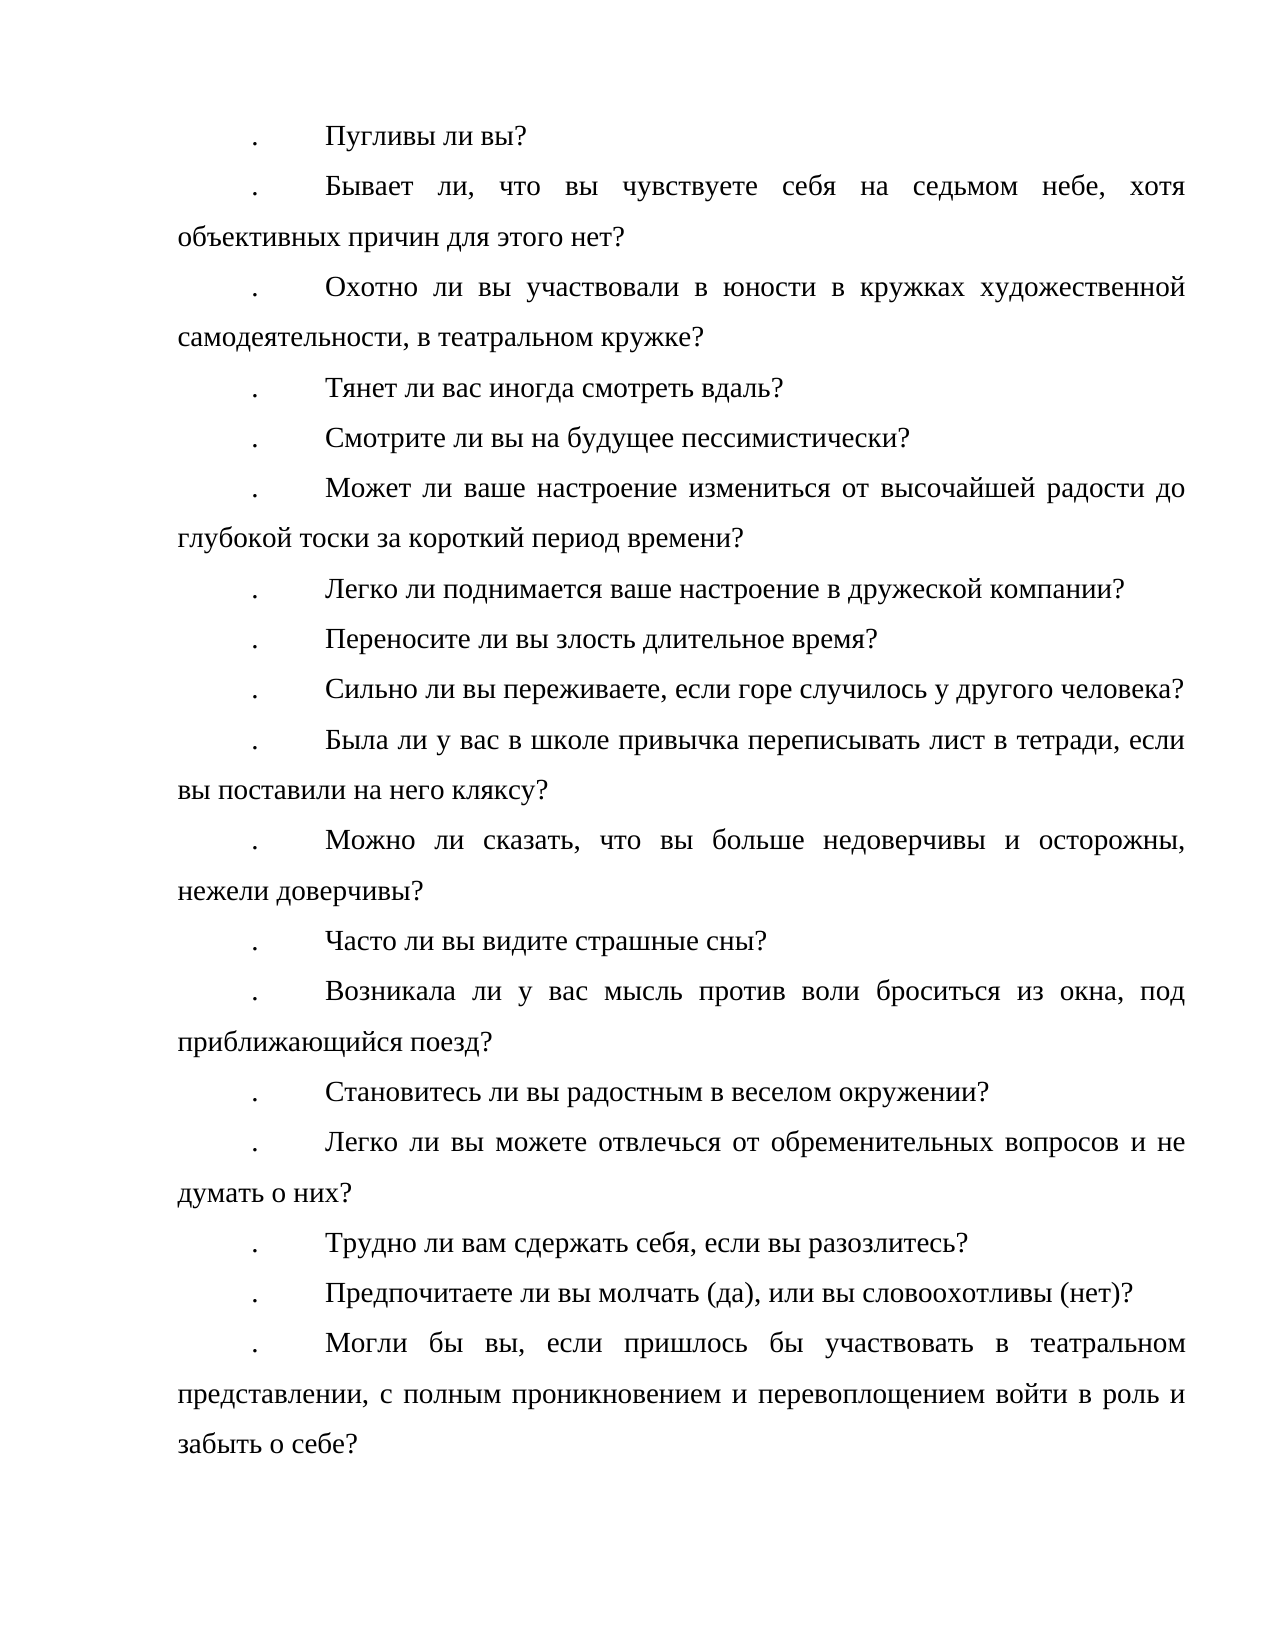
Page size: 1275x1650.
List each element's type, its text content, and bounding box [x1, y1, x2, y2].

text . Можно ли сказать, что вы больше недоверчивы и осторожны, нежели доверчивы? [177, 822, 1186, 906]
text . Бывает ли, что вы чувствуете себя на седьмом небе, хотя объективных причин для этого нет? [177, 168, 1186, 252]
text . Была ли у вас в школе привычка переписывать лист в тетради, если вы поставили на него кляксу? [177, 722, 1186, 806]
text . Легко ли поднимается ваше настроение в дружеской компании? [177, 571, 1186, 604]
text . Тянет ли вас иногда смотреть вдаль? [177, 370, 1186, 403]
text . Охотно ли вы участвовали в юности в кружках художественной самодеятельности, в театральном кружке? [177, 269, 1186, 353]
text . Легко ли вы можете отвлечься от обременительных вопросов и не думать о них? [177, 1124, 1186, 1208]
text . Часто ли вы видите страшные сны? [177, 923, 1186, 957]
text . Могли бы вы, если пришлось бы участвовать в театральном представлении, с полным проникновением и перевоплощением войти в роль и забыть о себе? [177, 1326, 1186, 1460]
text . Смотрите ли вы на будущее пессимистически? [177, 420, 1186, 453]
text . Пугливы ли вы? [177, 118, 1186, 152]
text . Сильно ли вы переживаете, если горе случилось у другого человека? [177, 672, 1186, 705]
text . Может ли ваше настроение измениться от высочайшей радости до глубокой тоски за короткий период времени? [177, 470, 1186, 554]
text . Трудно ли вам сдержать себя, если вы разозлитесь? [177, 1225, 1186, 1258]
text . Возникала ли у вас мысль против воли броситься из окна, под приближающийся поезд? [177, 973, 1186, 1057]
text . Переносите ли вы злость длительное время? [177, 621, 1186, 655]
text . Предпочитаете ли вы молчать (да), или вы словоохотливы (нет)? [177, 1275, 1186, 1309]
text . Становитесь ли вы радостным в веселом окружении? [177, 1074, 1186, 1108]
